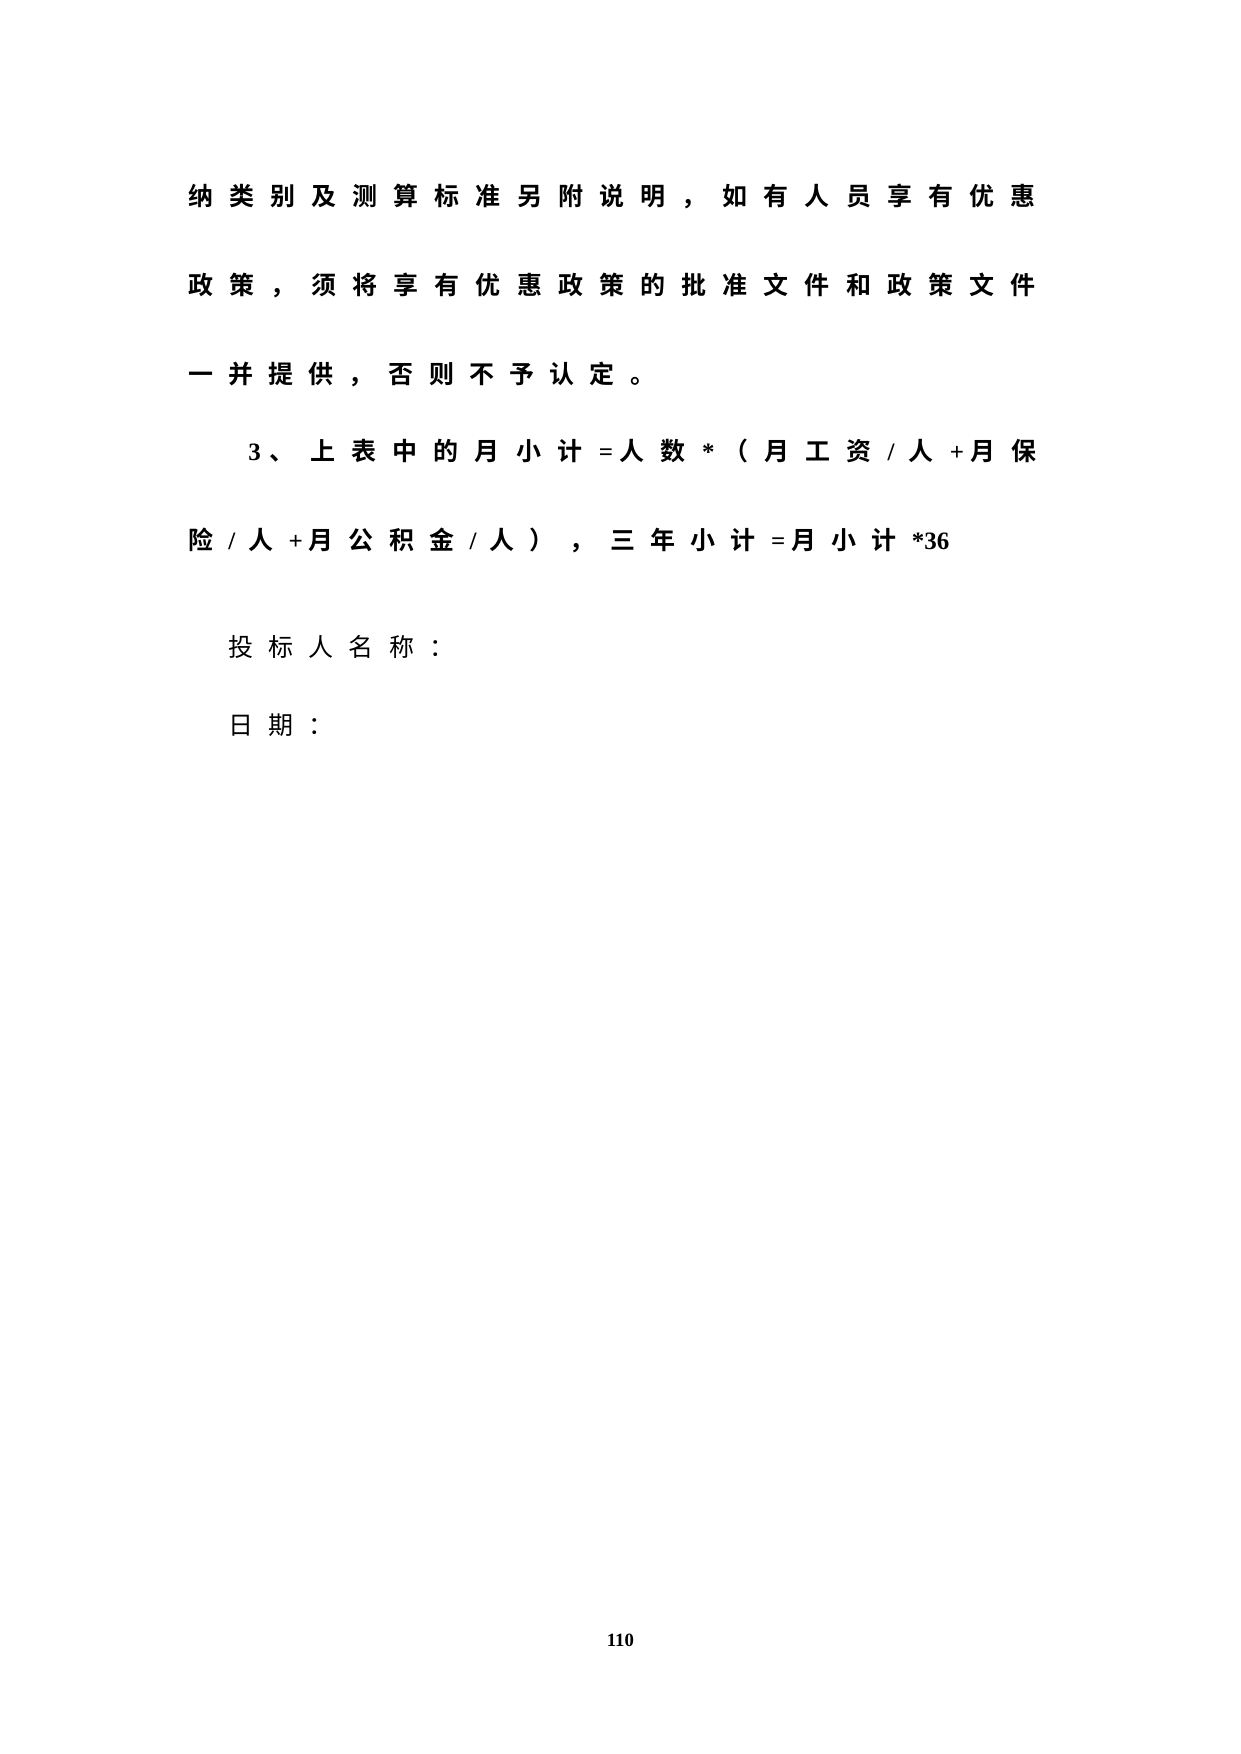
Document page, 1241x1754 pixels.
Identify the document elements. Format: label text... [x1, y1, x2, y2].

text 3、上表中的月小计=人数*（月工资/人+月保险/人+月公积金/人），三年小计=月小计*36 [188, 420, 1052, 568]
text 投标人名称： [188, 616, 1043, 676]
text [188, 164, 1052, 402]
text 日期： [188, 694, 1043, 753]
